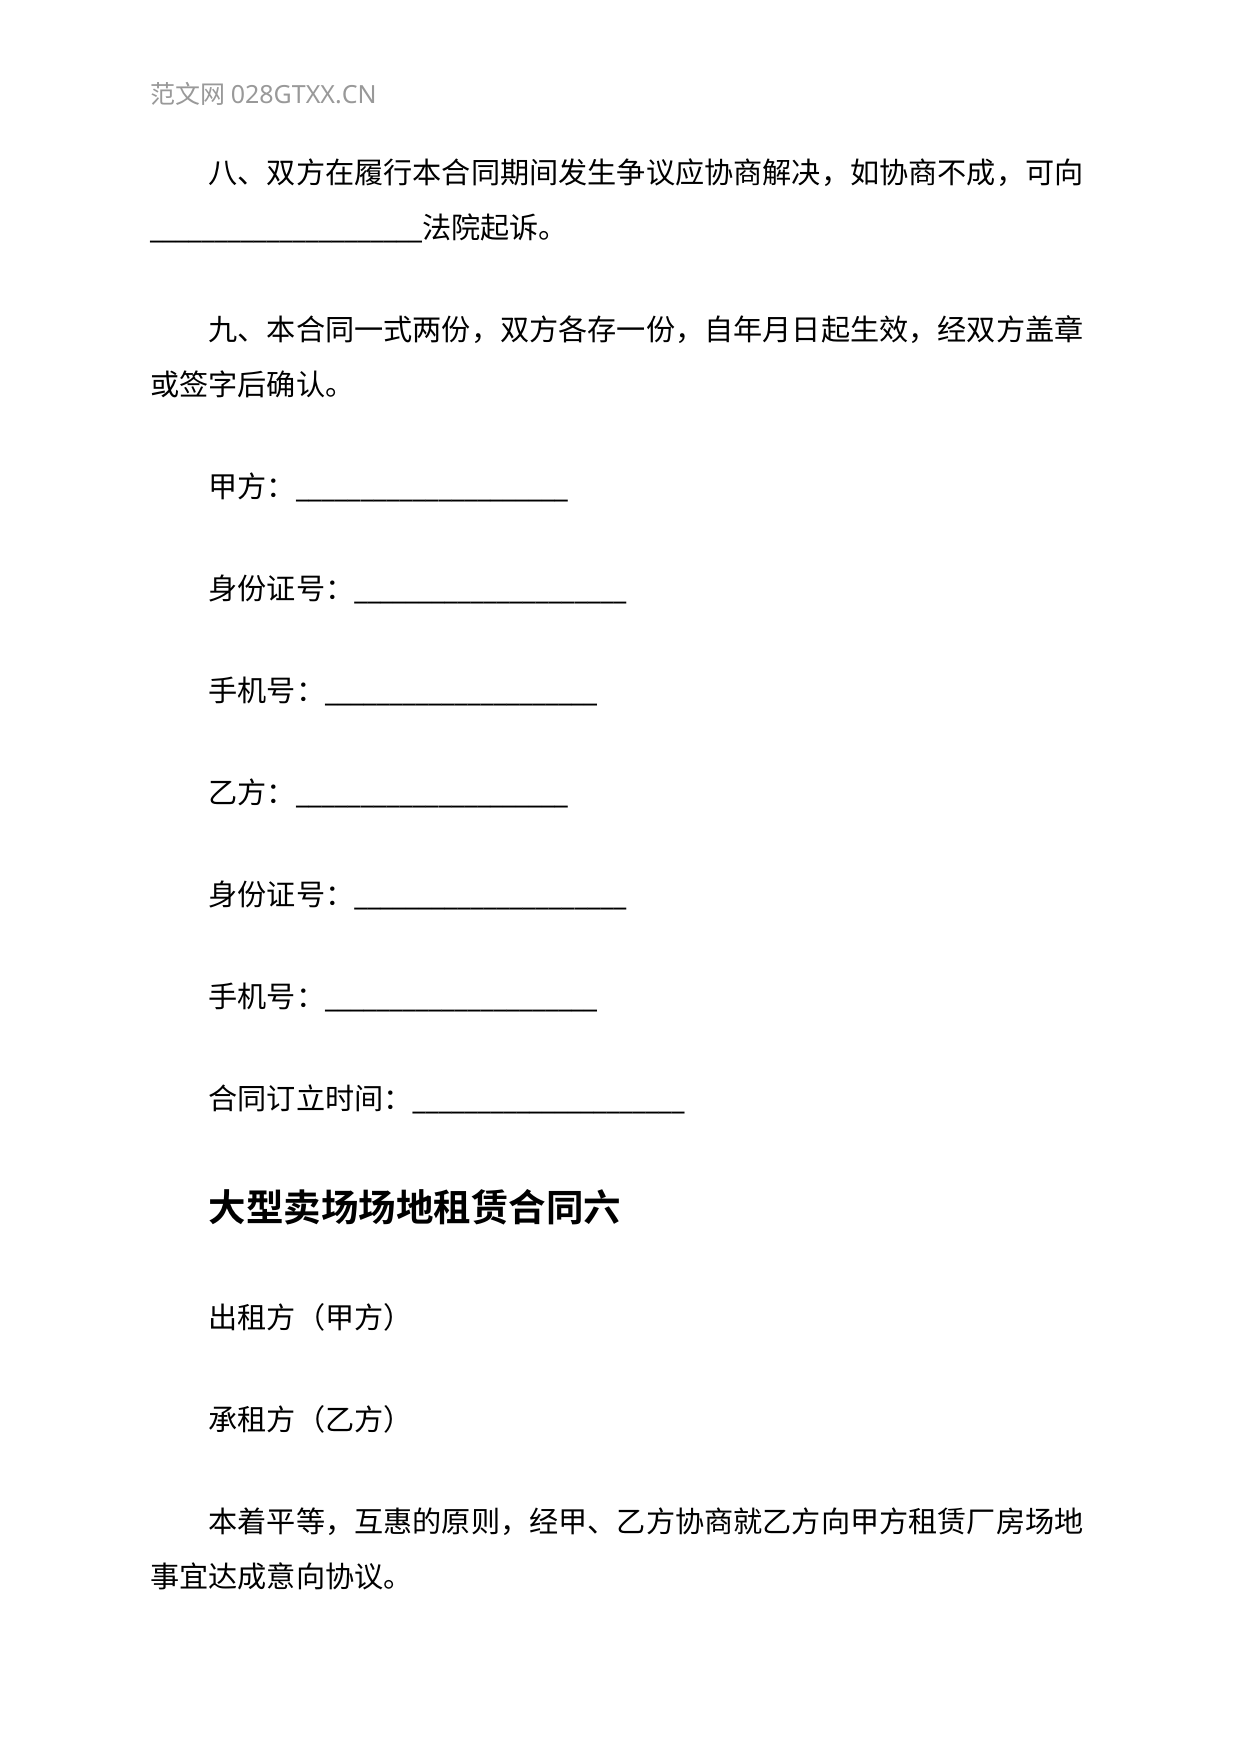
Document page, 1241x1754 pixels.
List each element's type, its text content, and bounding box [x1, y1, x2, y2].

text 身份证号：_____________________ [150, 566, 1090, 608]
text 本着平等，互惠的原则，经甲、乙方协商就乙方向甲方租赁厂房场地事宜达成意向协议。 [150, 1498, 1090, 1596]
text 九、本合同一式两份，双方各存一份，自年月日起生效，经双方盖章或签字后确认。 [150, 307, 1090, 404]
text 手机号：_____________________ [150, 667, 1090, 710]
text 身份证号：_____________________ [150, 871, 1090, 914]
text 乙方：_____________________ [150, 769, 1090, 812]
text 出租方（甲方） [150, 1295, 1090, 1337]
text 甲方：_____________________ [150, 463, 1090, 506]
text 合同订立时间：_____________________ [150, 1075, 1090, 1118]
text 手机号：_____________________ [150, 973, 1090, 1016]
text 承租方（乙方） [150, 1397, 1090, 1439]
text 大型卖场场地租赁合同六 [150, 1177, 1090, 1232]
text 八、双方在履行本合同期间发生争议应协商解决，如协商不成，可向_____________________法院起诉。 [150, 150, 1090, 247]
